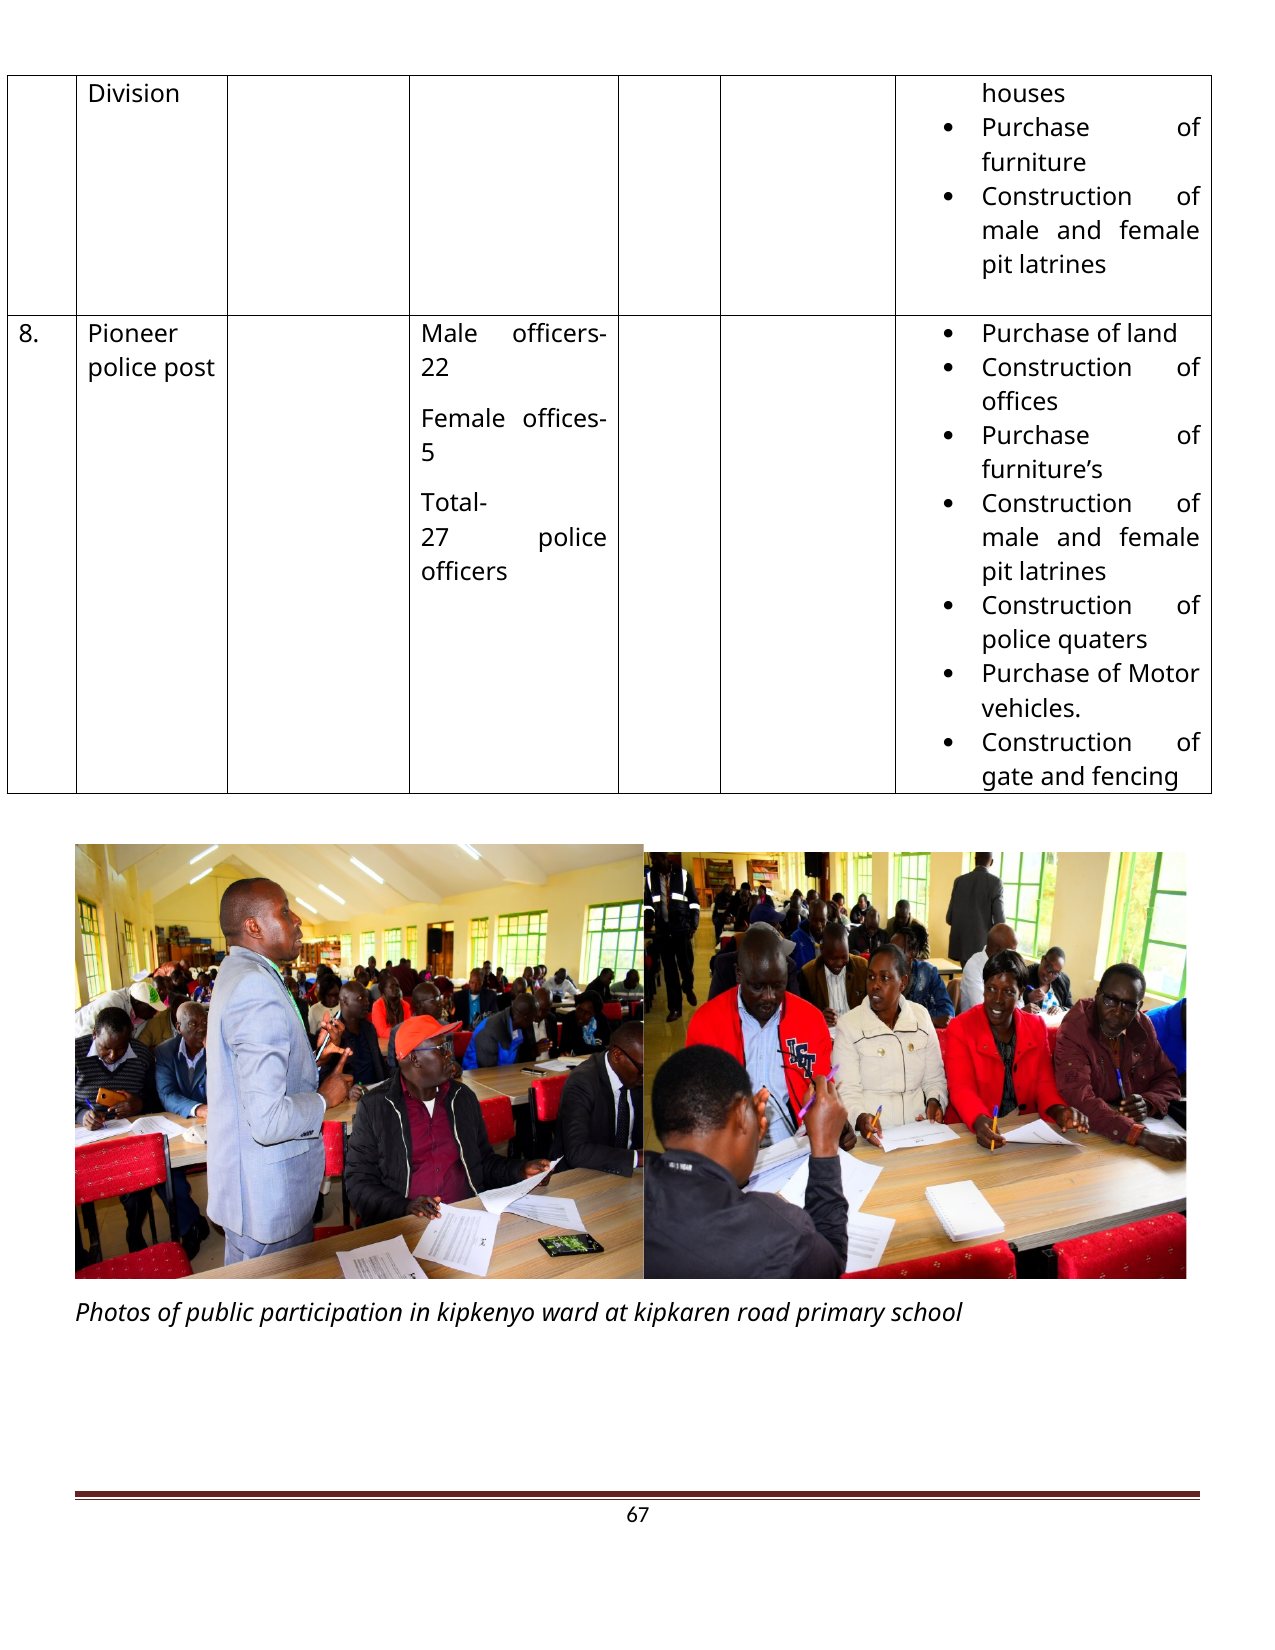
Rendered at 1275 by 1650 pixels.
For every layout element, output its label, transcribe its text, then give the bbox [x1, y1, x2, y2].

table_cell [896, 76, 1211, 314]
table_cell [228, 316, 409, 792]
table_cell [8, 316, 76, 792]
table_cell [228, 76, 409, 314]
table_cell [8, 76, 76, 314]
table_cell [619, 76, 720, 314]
picture [75, 844, 1187, 1279]
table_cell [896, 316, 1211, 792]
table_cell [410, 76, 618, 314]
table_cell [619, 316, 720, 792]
text Photos of public participation in kipkenyo ward at kipkaren road primary school [75, 1295, 1200, 1329]
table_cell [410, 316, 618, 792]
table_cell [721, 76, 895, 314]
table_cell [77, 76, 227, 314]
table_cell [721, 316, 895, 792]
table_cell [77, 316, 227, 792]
